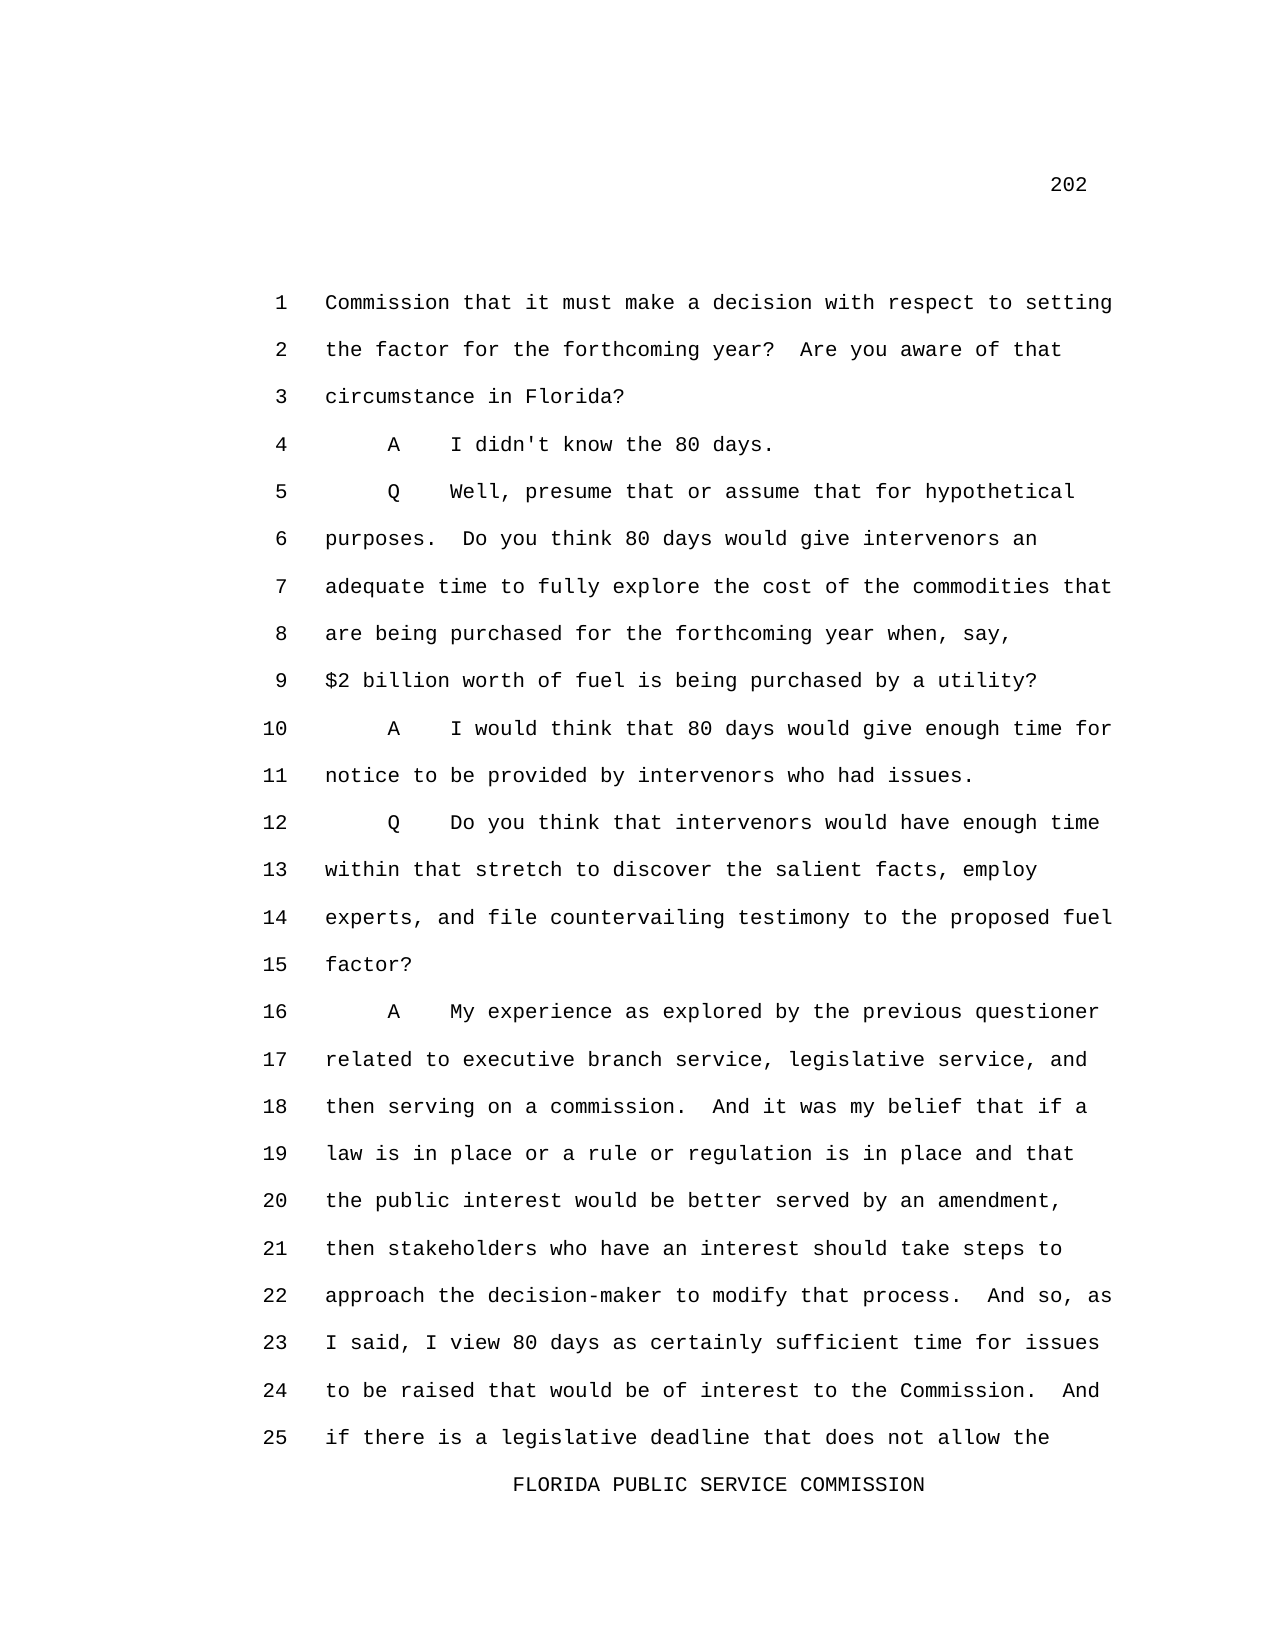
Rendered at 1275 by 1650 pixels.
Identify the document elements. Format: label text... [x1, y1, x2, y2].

text 8 are being purchased for the forthcoming year when, say, [137, 623, 1138, 647]
text 20 the public interest would be better served by an amendment, [137, 1190, 1138, 1214]
text 10 A I would think that 80 days would give enough time for [137, 717, 1138, 741]
text 17 related to executive branch service, legislative service, and [137, 1048, 1138, 1072]
text 16 A My experience as explored by the previous questioner [137, 1001, 1138, 1025]
text 2 the factor for the forthcoming year? Are you aware of that [137, 339, 1138, 363]
text 22 approach the decision-maker to modify that process. And so, as [137, 1285, 1138, 1309]
text 1 Commission that it must make a decision with respect to setting [137, 292, 1138, 316]
text 9 $2 billion worth of fuel is being purchased by a utility? [137, 670, 1138, 694]
text 6 purposes. Do you think 80 days would give intervenors an [137, 528, 1138, 552]
text 21 then stakeholders who have an interest should take steps to [137, 1238, 1138, 1261]
text 202 [137, 174, 1138, 197]
text 25 if there is a legislative deadline that does not allow the [137, 1427, 1138, 1451]
text 5 Q Well, presume that or assume that for hypothetical [137, 481, 1138, 505]
text 4 A I didn't know the 80 days. [137, 434, 1138, 457]
text 24 to be raised that would be of interest to the Commission. And [137, 1379, 1138, 1403]
text 15 factor? [137, 954, 1138, 978]
text 12 Q Do you think that intervenors would have enough time [137, 812, 1138, 836]
text 11 notice to be provided by intervenors who had issues. [137, 765, 1138, 788]
text 14 experts, and file countervailing testimony to the proposed fuel [137, 907, 1138, 930]
text FLORIDA PUBLIC SERVICE COMMISSION [137, 1474, 1138, 1498]
text 13 within that stretch to discover the salient facts, employ [137, 859, 1138, 883]
text 23 I said, I view 80 days as certainly sufficient time for issues [137, 1332, 1138, 1356]
text 3 circumstance in Florida? [137, 386, 1138, 410]
text 7 adequate time to fully explore the cost of the commodities that [137, 576, 1138, 599]
text 18 then serving on a commission. And it was my belief that if a [137, 1096, 1138, 1119]
text 19 law is in place or a rule or regulation is in place and that [137, 1143, 1138, 1167]
